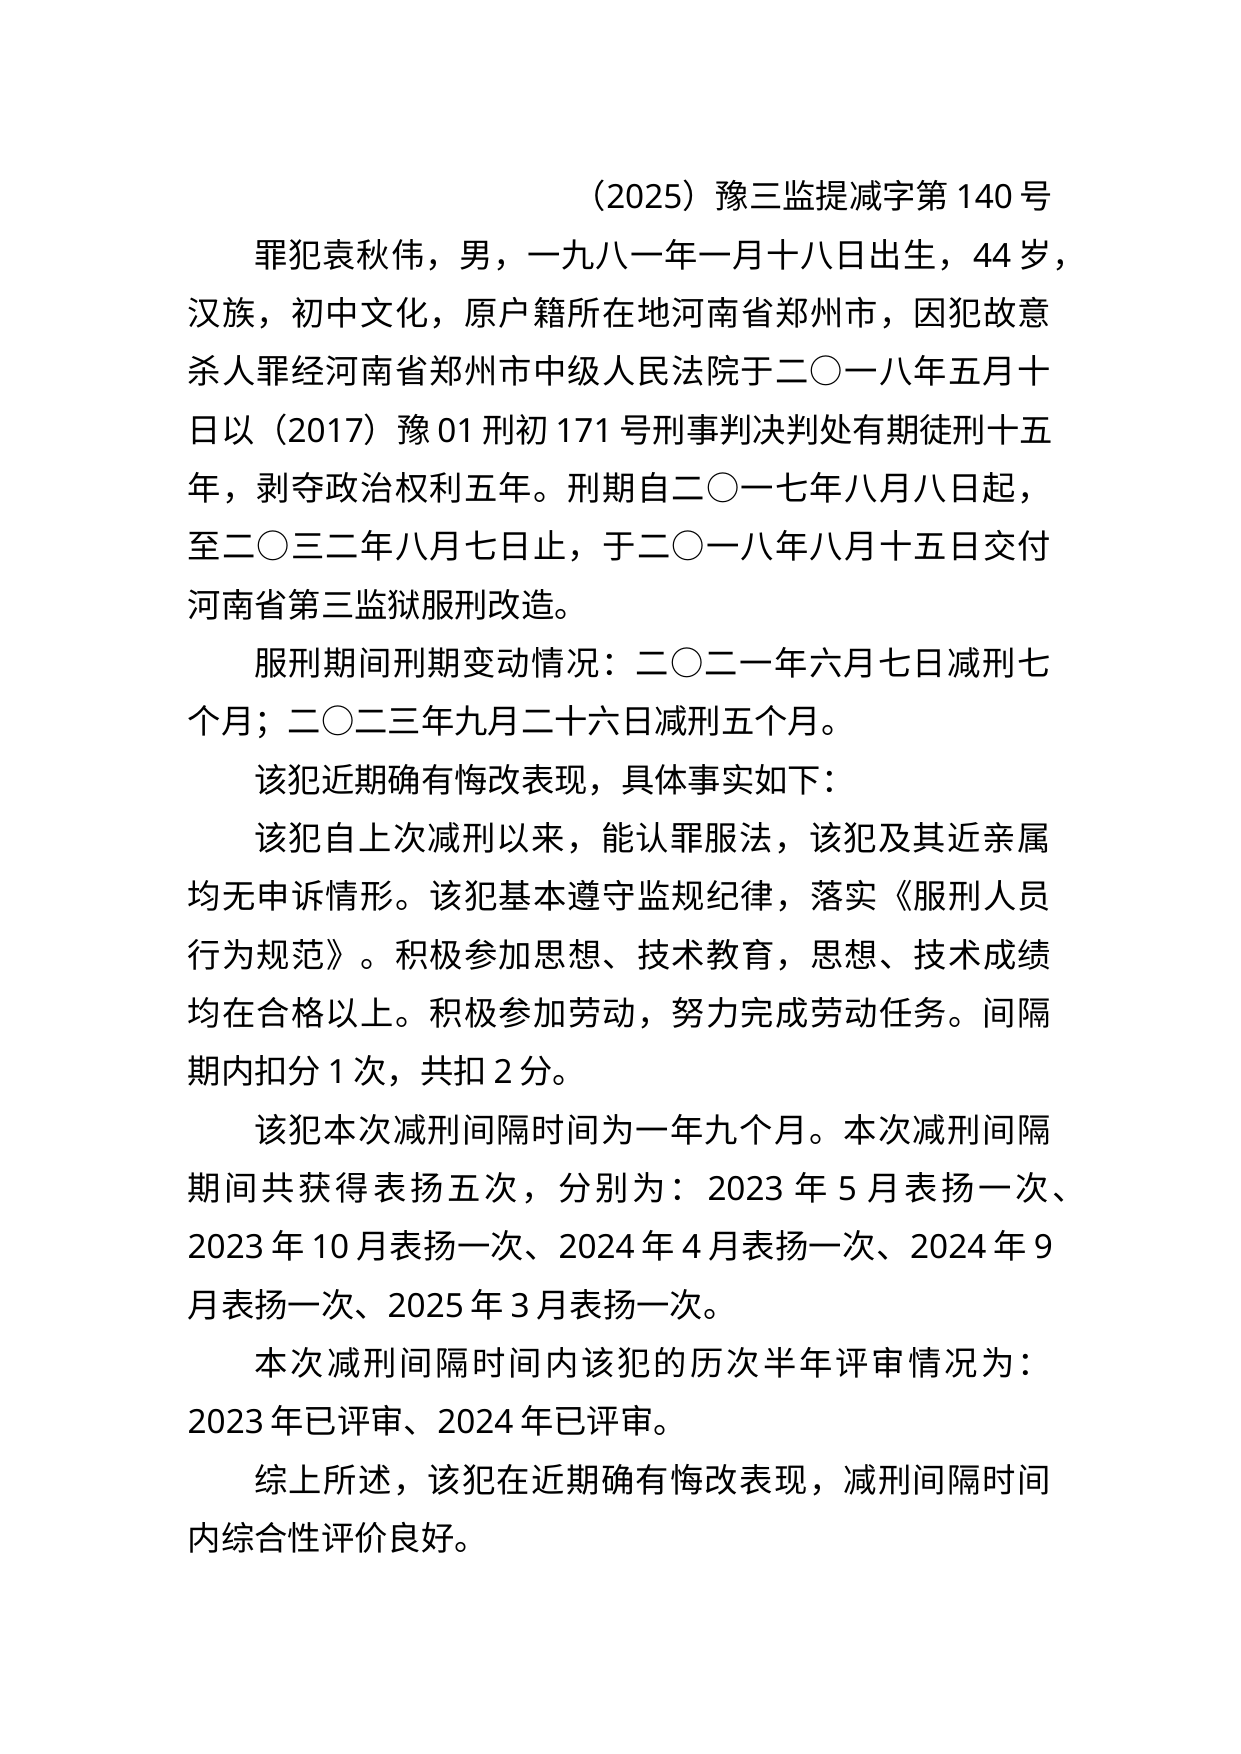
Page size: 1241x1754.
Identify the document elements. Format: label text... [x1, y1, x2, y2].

text 本次减刑间隔时间内该犯的历次半年评审情况为：2023年已评审、2024年已评审。 [187, 1329, 1053, 1445]
text （2025）豫三监提减字第140号 [187, 162, 1053, 220]
text 罪犯袁秋伟，男，一九八一年一月十八日出生，44岁，汉族，初中文化，原户籍所在地河南省郑州市，因犯故意杀人罪经河南省郑州市中级人民法院于二○一八年五月十日以（2017）豫01刑初171号刑事判决判处有期徒刑十五年，剥夺政治权利五年。刑期自二○一七年八月八日起，至二○三二年八月七日止，于二○一八年八月十五日交付河南省第三监狱服刑改造。 [187, 220, 1053, 629]
text 该犯自上次减刑以来，能认罪服法，该犯及其近亲属均无申诉情形。该犯基本遵守监规纪律，落实《服刑人员行为规范》。积极参加思想、技术教育，思想、技术成绩均在合格以上。积极参加劳动，努力完成劳动任务。间隔期内扣分1次，共扣2分。 [187, 804, 1053, 1095]
text 该犯本次减刑间隔时间为一年九个月。本次减刑间隔期间共获得表扬五次，分别为：2023年5月表扬一次、2023年10月表扬一次、2024年4月表扬一次、2024年9月表扬一次、2025年3月表扬一次。 [187, 1095, 1053, 1329]
text 该犯近期确有悔改表现，具体事实如下： [187, 745, 1053, 804]
text 综上所述，该犯在近期确有悔改表现，减刑间隔时间内综合性评价良好。 [187, 1445, 1053, 1562]
text 服刑期间刑期变动情况：二○二一年六月七日减刑七个月；二○二三年九月二十六日减刑五个月。 [187, 629, 1053, 745]
